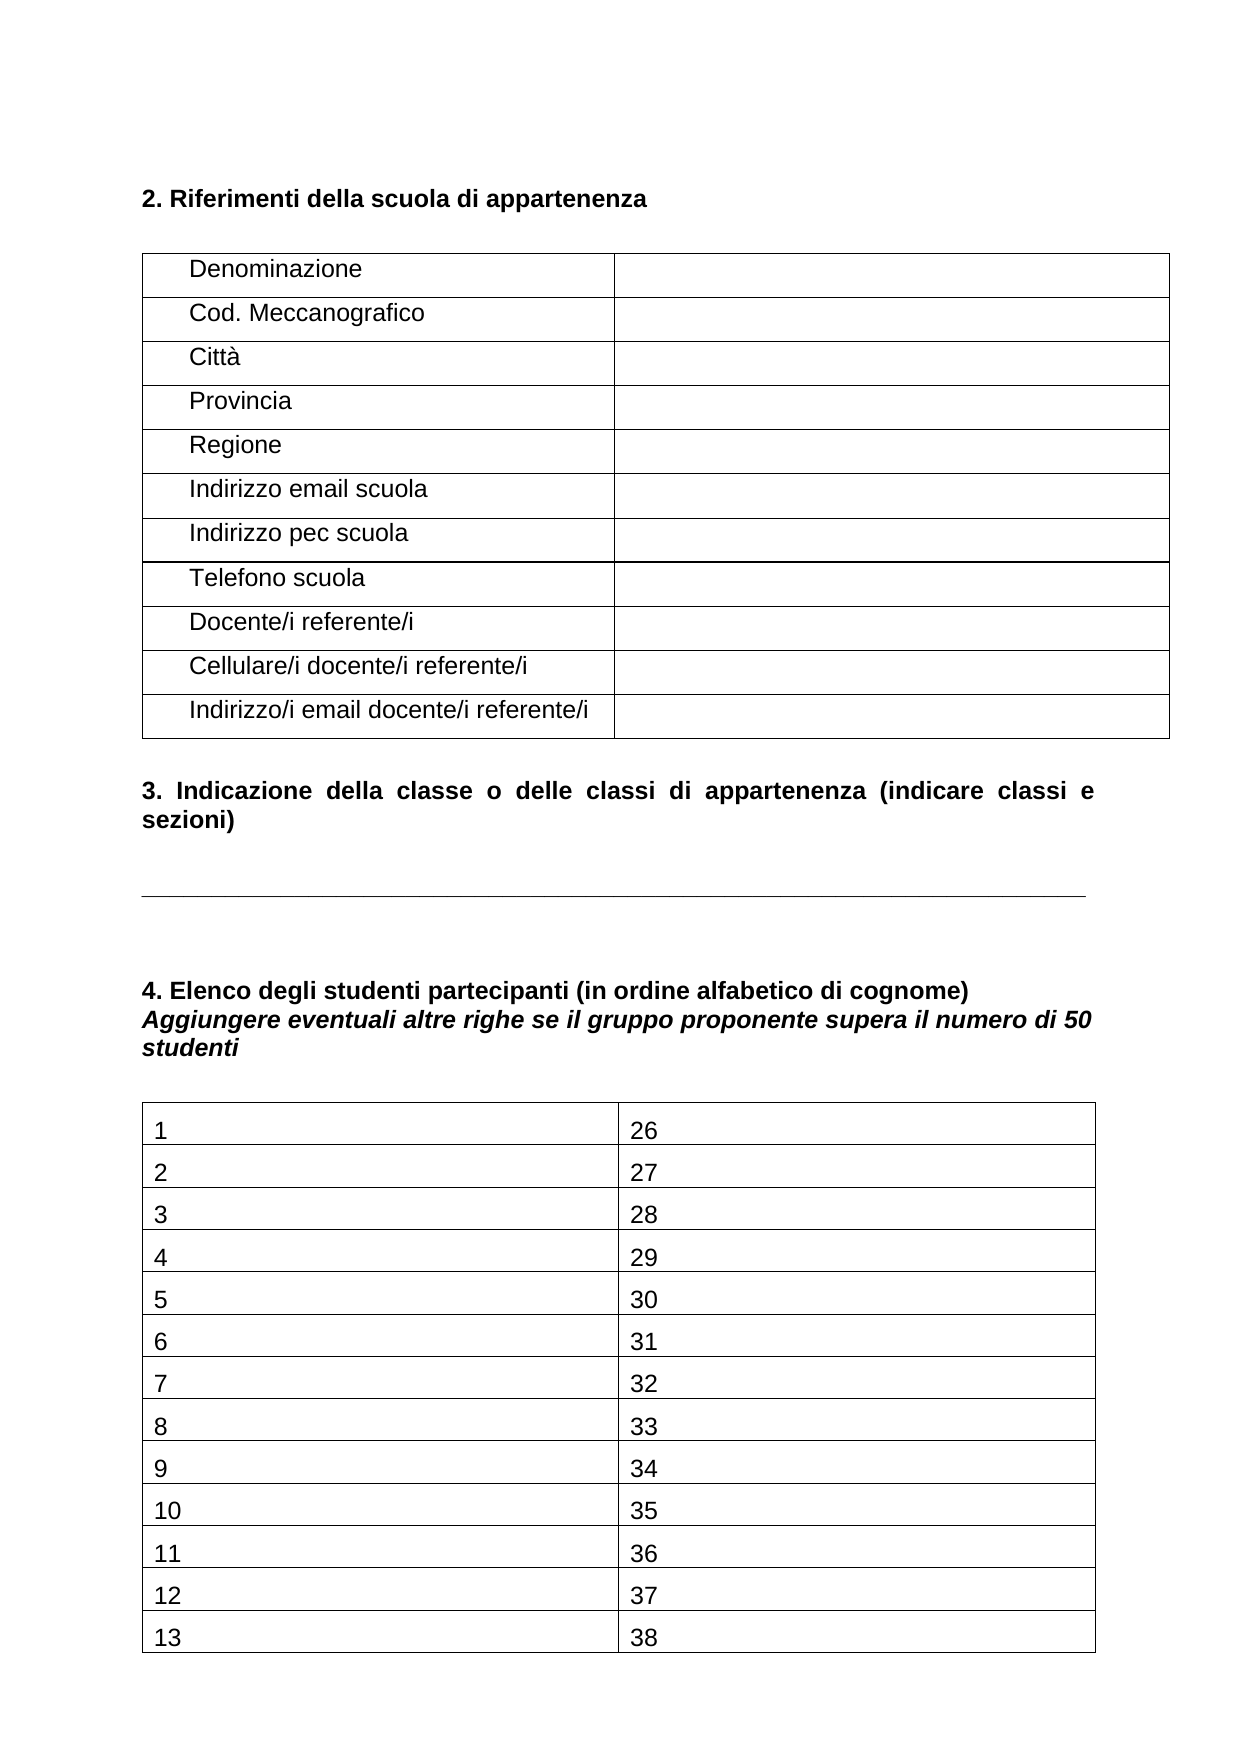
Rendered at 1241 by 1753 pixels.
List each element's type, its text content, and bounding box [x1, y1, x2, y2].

table_cell [615, 695, 1169, 738]
table_cell 37 [619, 1568, 1095, 1609]
table_cell 29 [619, 1230, 1095, 1271]
table_cell Indirizzo pec scuola [143, 519, 614, 561]
text 4. Elenco degli studenti partecipanti (in ordine alfabetico di cognome) [142, 976, 1096, 1005]
table_cell Docente/i referente/i [143, 607, 614, 649]
text ____________________________________________________________________ [142, 871, 1096, 900]
text Aggiungere eventuali altre righe se il gruppo proponente supera il numero di 50 studenti [142, 1005, 1096, 1062]
table_cell 8 [143, 1399, 618, 1440]
table_cell [615, 607, 1169, 649]
table_cell 13 [143, 1611, 618, 1652]
table_cell Provincia [143, 386, 614, 429]
table_cell [615, 519, 1169, 561]
text 3. Indicazione della classe o delle classi di appartenenza (indicare classi e sezioni) [142, 776, 1096, 834]
table_cell 30 [619, 1272, 1095, 1313]
table_cell [615, 342, 1169, 385]
table_cell 28 [619, 1188, 1095, 1229]
table_header 26 [619, 1103, 1095, 1144]
table_cell Città [143, 342, 614, 385]
table_header Denominazione [143, 254, 614, 297]
table_cell [615, 430, 1169, 473]
table_cell 2 [143, 1145, 618, 1187]
table_cell [615, 474, 1169, 517]
table_cell 7 [143, 1357, 618, 1398]
table_cell 5 [143, 1272, 618, 1313]
table_cell Indirizzo/i email docente/i referente/i [143, 695, 614, 738]
table_cell 35 [619, 1484, 1095, 1525]
table_cell 4 [143, 1230, 618, 1271]
table_cell Telefono scuola [143, 563, 614, 606]
table_cell 32 [619, 1357, 1095, 1398]
text 2. Riferimenti della scuola di appartenenza [142, 184, 1096, 213]
table_cell 34 [619, 1441, 1095, 1483]
table_cell 31 [619, 1315, 1095, 1356]
table_header 1 [143, 1103, 618, 1144]
table_header [615, 254, 1169, 297]
table_cell Cellulare/i docente/i referente/i [143, 651, 614, 694]
table_cell [615, 298, 1169, 341]
table_cell Regione [143, 430, 614, 473]
table_cell Indirizzo email scuola [143, 474, 614, 517]
table_cell [615, 386, 1169, 429]
table_cell 12 [143, 1568, 618, 1609]
table_cell 3 [143, 1188, 618, 1229]
table_cell Cod. Meccanografico [143, 298, 614, 341]
table_cell [615, 651, 1169, 694]
table_cell [615, 563, 1169, 606]
table_cell 10 [143, 1484, 618, 1525]
table_cell 6 [143, 1315, 618, 1356]
table_cell 36 [619, 1526, 1095, 1567]
table_cell 38 [619, 1611, 1095, 1652]
table_cell 27 [619, 1145, 1095, 1187]
table_cell 9 [143, 1441, 618, 1483]
table_cell 11 [143, 1526, 618, 1567]
table_cell 33 [619, 1399, 1095, 1440]
